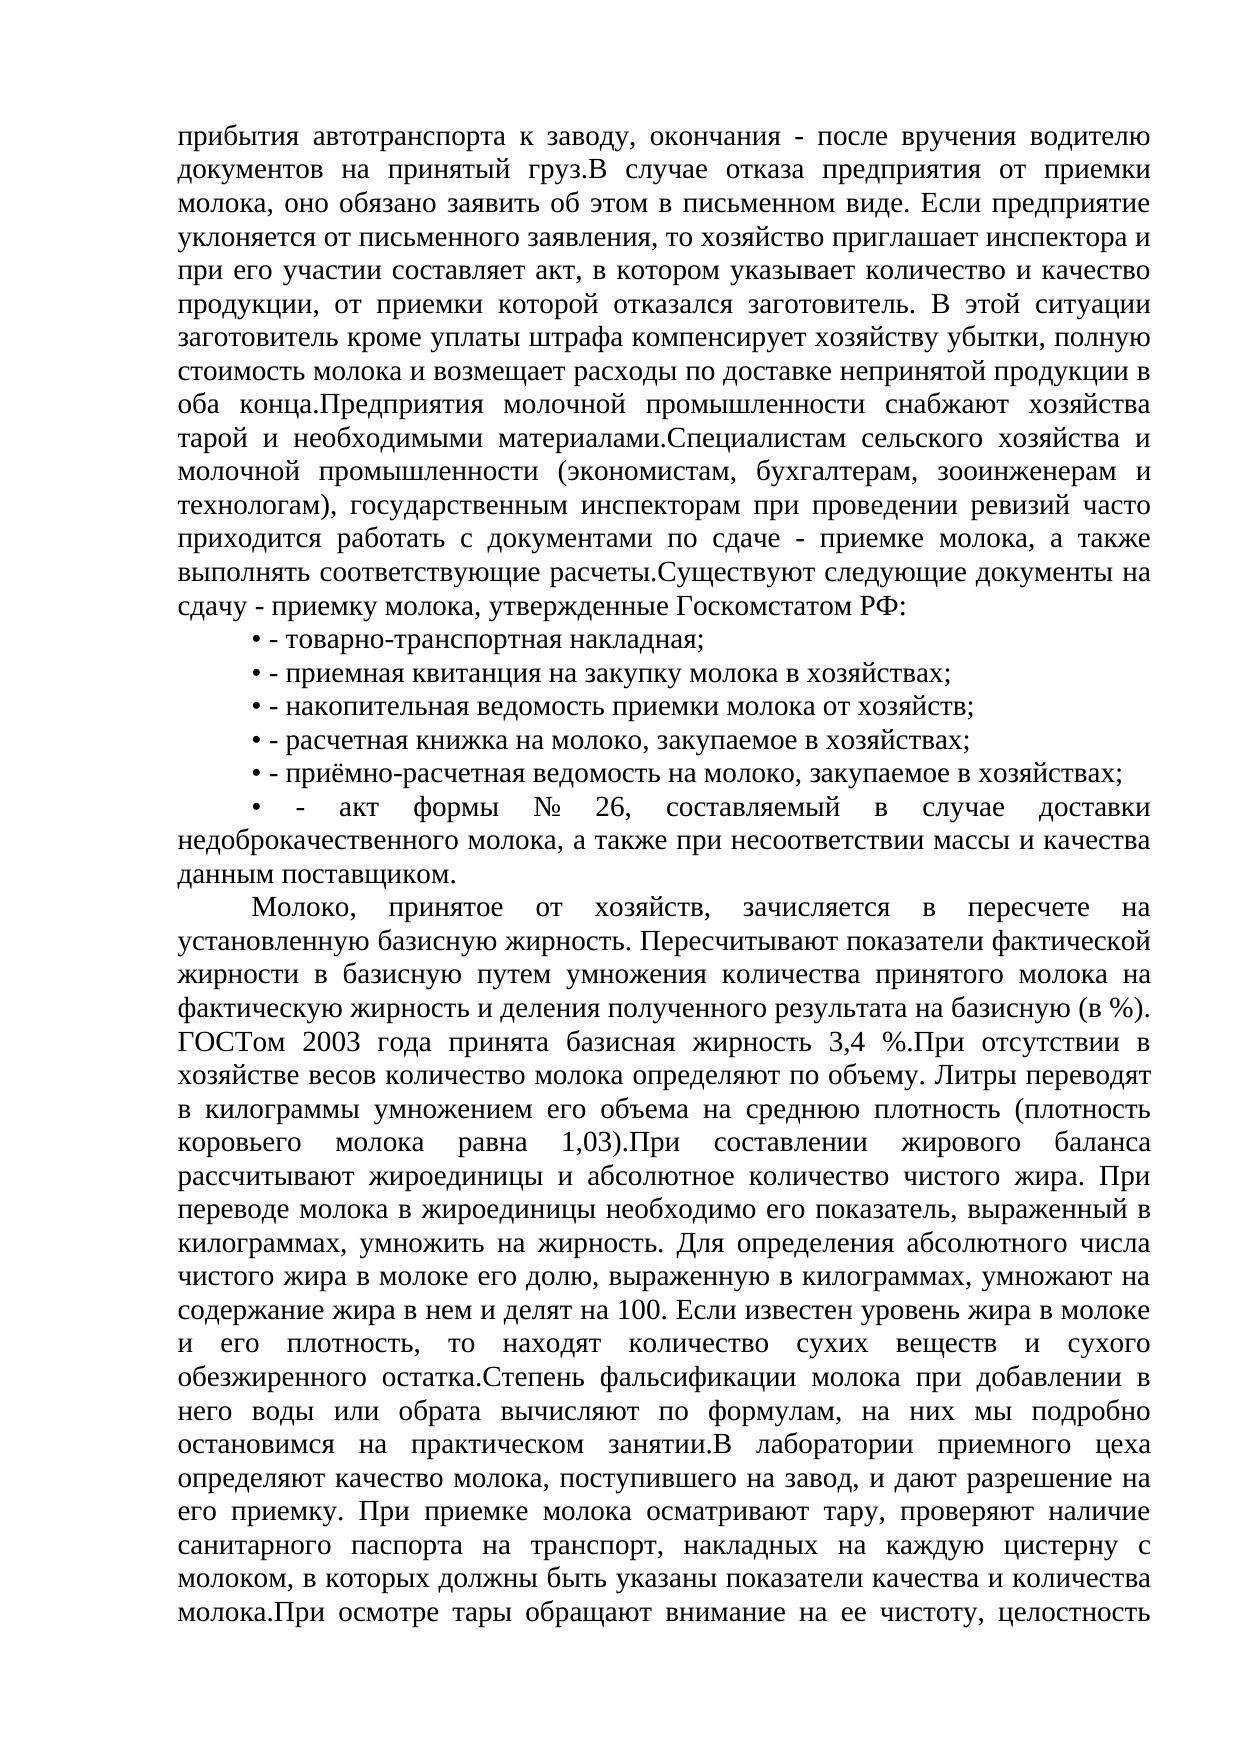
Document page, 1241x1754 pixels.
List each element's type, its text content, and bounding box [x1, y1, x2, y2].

text • - накопительная ведомость приемки молока от хозяйств; [177, 688, 1152, 722]
text • - расчетная книжка на молоко, закупаемое в хозяйствах; [177, 722, 1152, 755]
text • - приёмно-расчетная ведомость на молоко, закупаемое в хозяйствах; [177, 755, 1152, 789]
text • - приемная квитанция на закупку молока в хозяйствах; [177, 655, 1152, 688]
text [177, 889, 1152, 1627]
text • - акт формы № 26, составляемый в случае доставки недоброкачественного молока, а также при несоответствии массы и качества данным поставщиком. [177, 789, 1152, 889]
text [177, 118, 1152, 621]
text • - товарно-транспортная накладная; [177, 621, 1152, 655]
